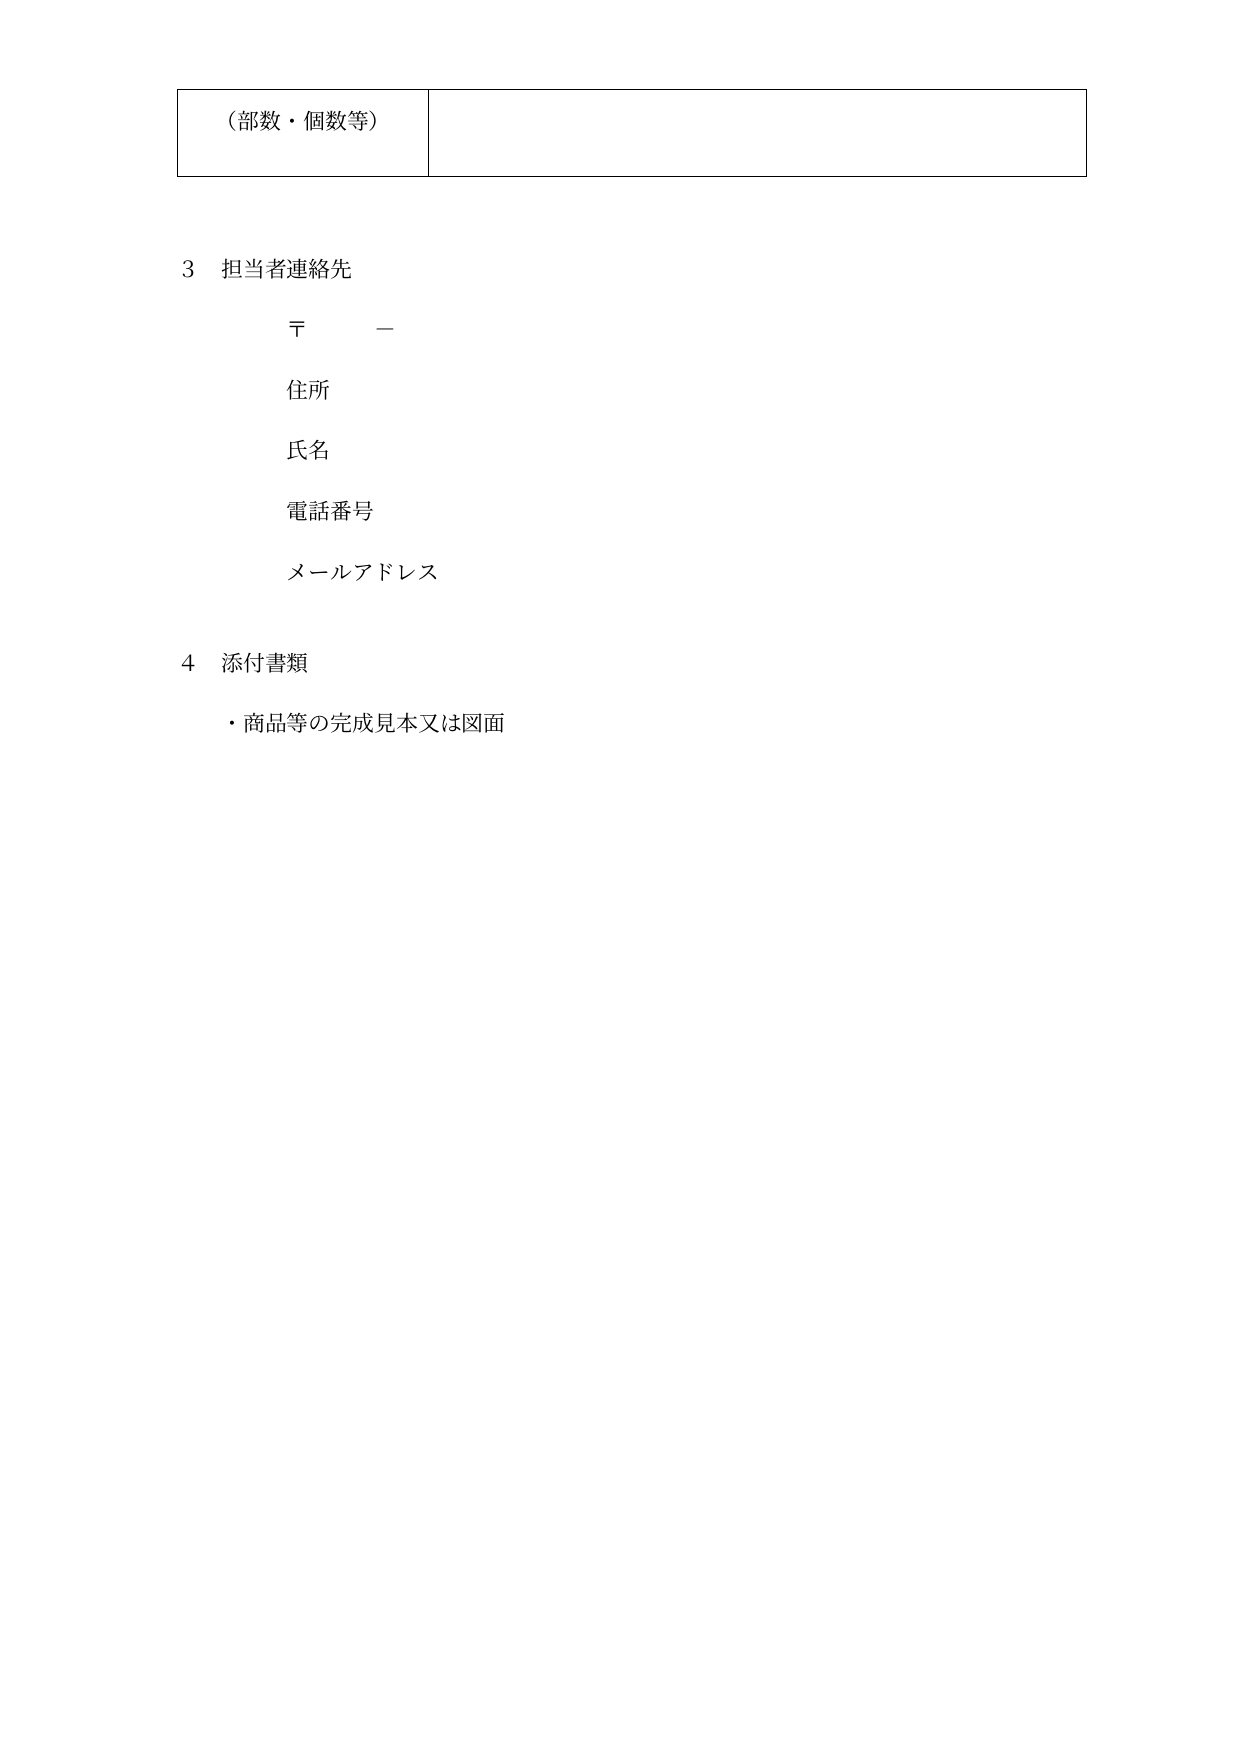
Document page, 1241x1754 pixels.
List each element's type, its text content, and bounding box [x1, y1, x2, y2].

text 住所 [177, 358, 1087, 419]
text ３ 担当者連絡先 [177, 237, 1087, 298]
table_cell [429, 90, 1086, 176]
text ４ 添付書類 [177, 631, 1087, 692]
text メールアドレス [177, 540, 1087, 601]
text 〒 － [177, 298, 1087, 358]
text 氏名 電話番号 [177, 419, 1087, 540]
table_cell 数量等 （部数・個数等） [178, 90, 428, 176]
text ・商品等の完成見本又は図面 [177, 692, 1087, 753]
